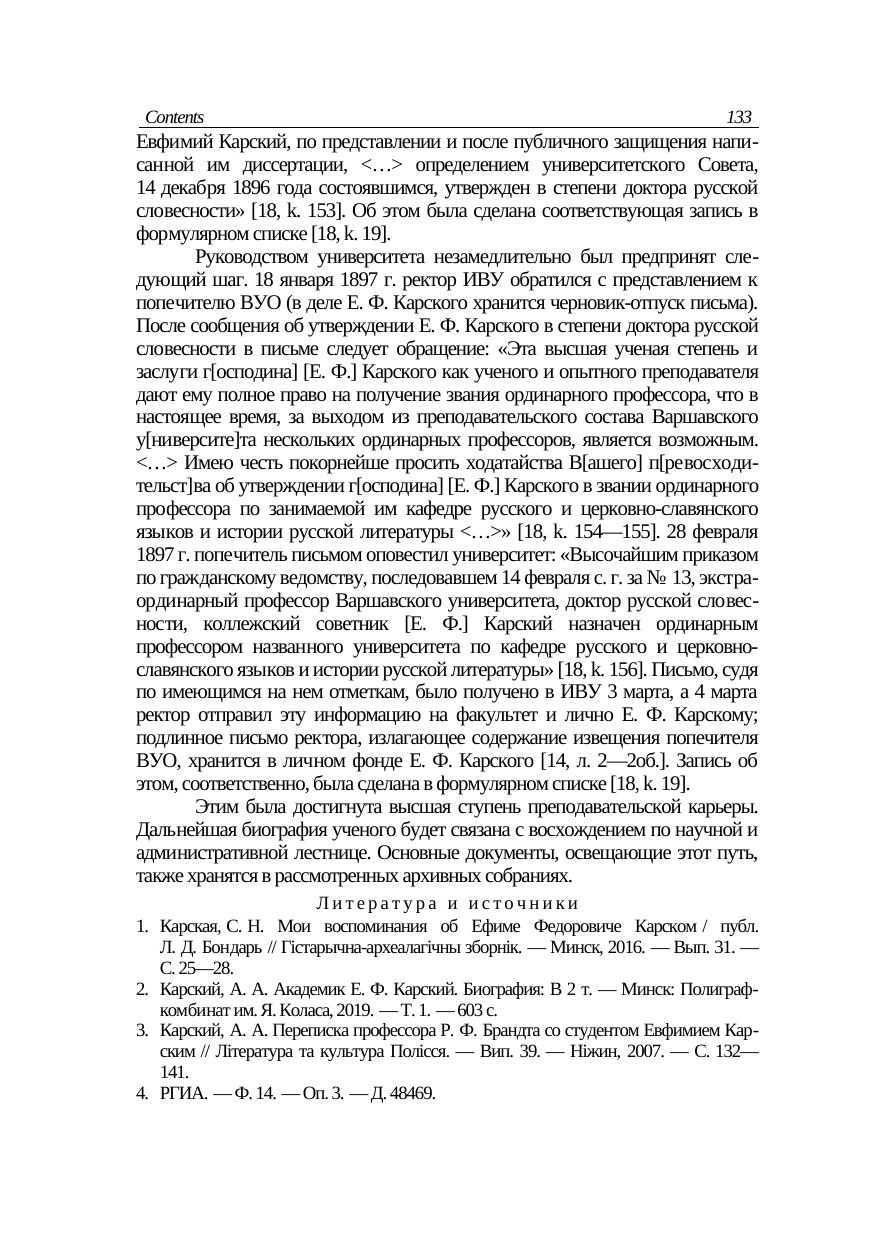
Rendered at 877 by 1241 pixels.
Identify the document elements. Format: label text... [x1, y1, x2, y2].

text Руководством университета незамедлительно был предпринят следующий шаг. 18 января 1897 г. ректор ИВУ обратился с представлением к попечителю ВУО (в деле Е. Ф. Карского хранится черновик-отпуск письма). После сообщения об утверждении Е. Ф. Карского в степени доктора русской словесности в письме следует обращение: «Эта высшая ученая степень и заслуги г[осподина] [Е. Ф.] Карского как ученого и опытного преподавателя дают ему полное право на получение звания ординарного профессора, что в настоящее время, за выходом из преподавательского состава Варшавского у[ниверсите]та нескольких ординарных профессоров, является возможным. <…> Имею честь покорнейше просить ходатайства В[ашего] п[ревосходительст]ва об утверждении г[осподина] [Е. Ф.] Карского в звании ординарного профессора по занимаемой им кафедре русского и церковно-славянского языков и истории русской литературы <…>» [18, k. 154—155]. 28 февраля 1897 г. попечитель письмом оповестил университет: «Высочайшим приказом по гражданскому ведомству, последовавшем 14 февраля с. г. за № 13, экстраординарный профессор Варшавского университета, доктор русской словесности, коллежский советник [Е. Ф.] Карский назначен ординарным профессором названного университета по кафедре русского и церковно-славянского языков и истории русской литературы» [18, k. 156]. Письмо, судя по имеющимся на нем отметкам, было получено в ИВУ 3 марта, а 4 марта ректор отправил эту информацию на факультет и лично Е. Ф. Карскому; подлинное письмо ректора, излагающее содержание извещения попечителя ВУО, хранится в личном фонде Е. Ф. Карского [14, л. 2—2об.]. Запись об этом, соответственно, была сделана в формулярном списке [18, k. 19]. [136, 245, 759, 795]
text 4. РГИА. — Ф. 14. — Оп. 3. — Д. 48469. [136, 1083, 759, 1103]
text 3. Карский, А. А. Переписка профессора Р. Ф. Брандта со студентом Евфимием Карским // Лiтература та культура Полiсся. — Вип. 39. — Нiжин, 2007. — С. 132—141. [136, 1020, 759, 1083]
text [136, 131, 759, 245]
text Литература и источники [136, 893, 759, 914]
text Этим была достигнута высшая ступень преподавательской карьеры. Дальнейшая биография ученого будет связана с восхождением по научной и административной лестнице. Основные документы, освещающие этот путь, также хранятся в рассмотренных архивных собраниях. [136, 795, 759, 887]
text 1. Карская, С. Н. Мои воспоминания об Ефиме Федоровиче Карском / публ. Л. Д. Бондарь // Гiстарычна-археалагiчны зборнiк. — Минск, 2016. — Вып. 31. — С. 25—28. [136, 916, 759, 978]
text 2. Карский, А. А. Академик Е. Ф. Карский. Биография: В 2 т. — Минск: Полиграфкомбинат им. Я. Коласа, 2019. — Т. 1. — 603 с. [136, 978, 759, 1020]
